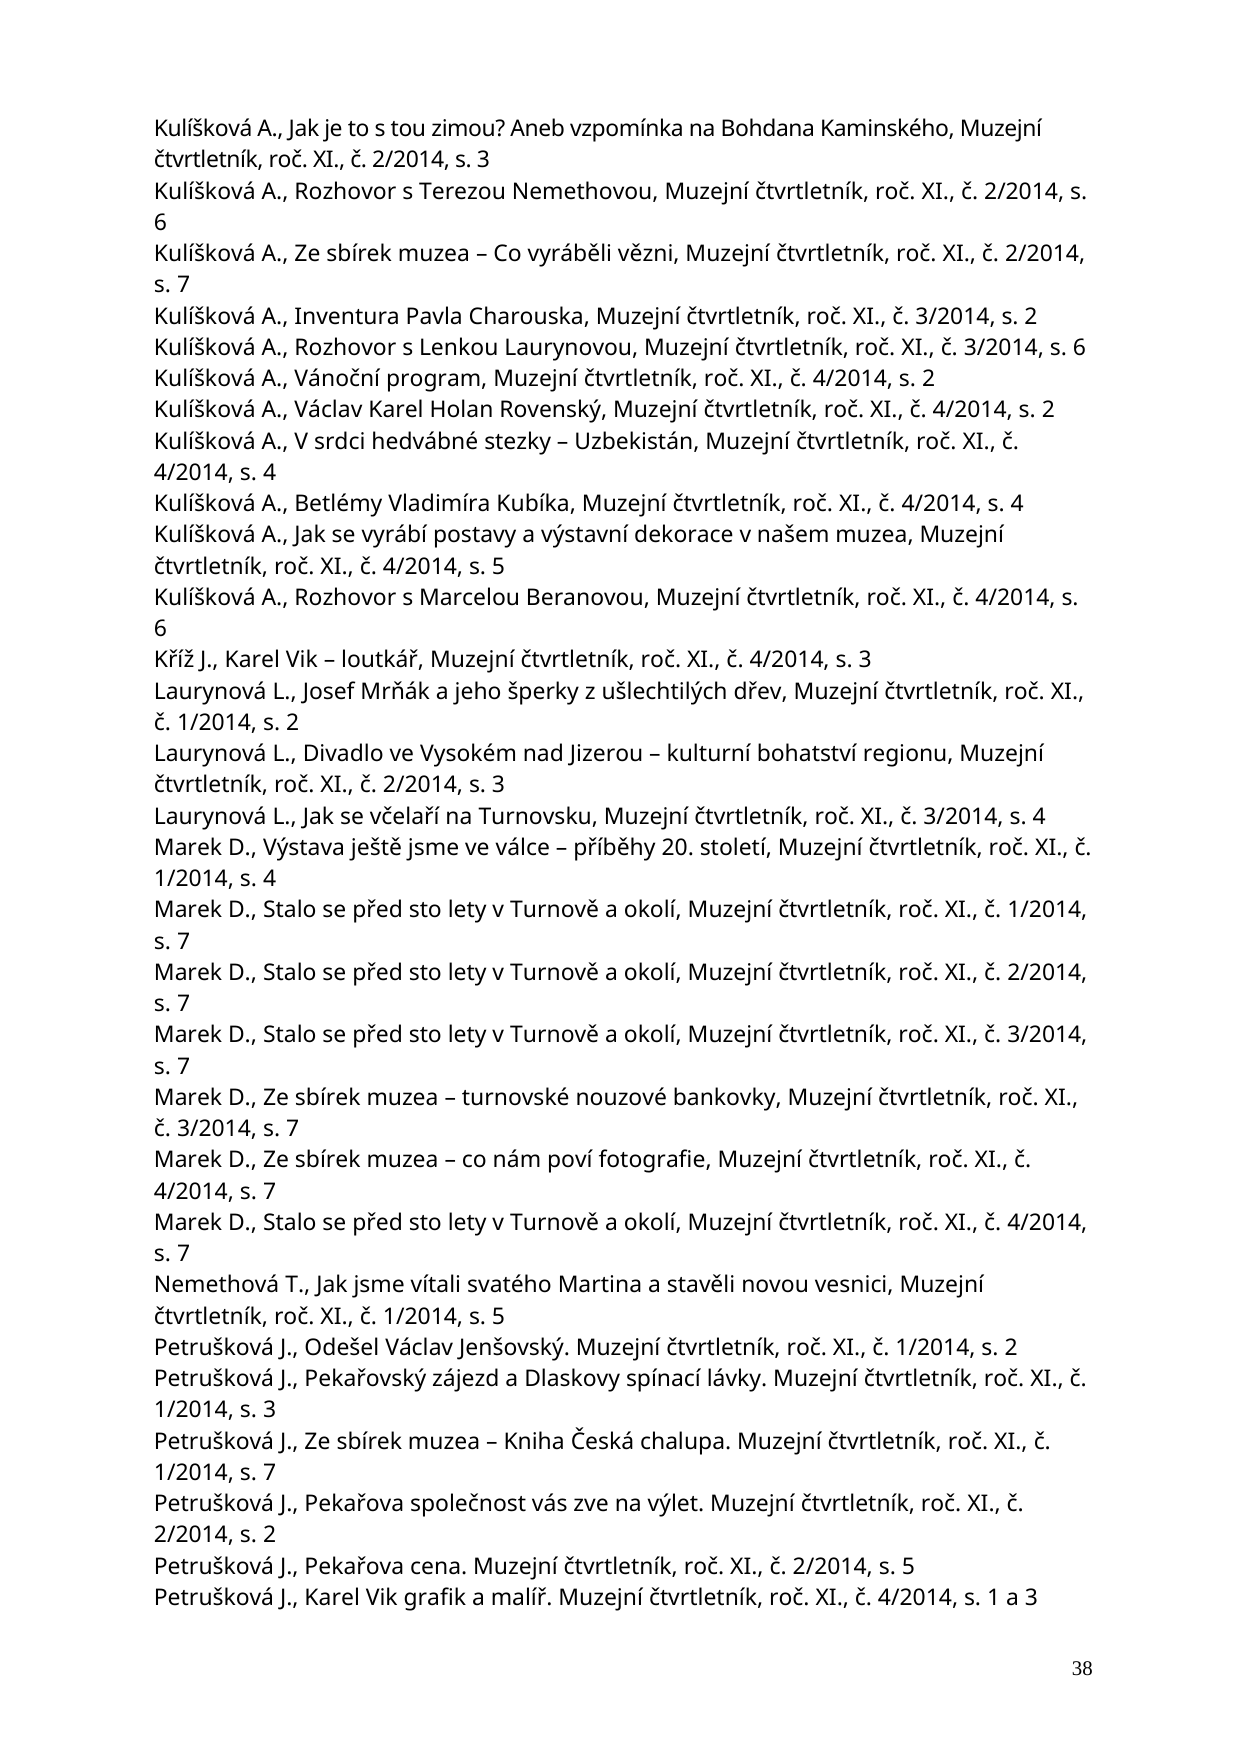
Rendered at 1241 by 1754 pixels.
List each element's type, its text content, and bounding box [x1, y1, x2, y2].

text Petrušková J., Karel Vik grafik a malíř. Muzejní čtvrtletník, roč. XI., č. 4/2014, s. 1 a 3 [154, 1581, 1092, 1612]
text Kulíšková A., Jak se vyrábí postavy a výstavní dekorace v našem muzea, Muzejní čtvrtletník, roč. XI., č. 4/2014, s. 5 [154, 518, 1092, 581]
text Laurynová L., Divadlo ve Vysokém nad Jizerou – kulturní bohatství regionu, Muzejní čtvrtletník, roč. XI., č. 2/2014, s. 3 [154, 737, 1092, 800]
text Marek D., Stalo se před sto lety v Turnově a okolí, Muzejní čtvrtletník, roč. XI., č. 2/2014, s. 7 [154, 956, 1092, 1018]
text Kulíšková A., Rozhovor s Marcelou Beranovou, Muzejní čtvrtletník, roč. XI., č. 4/2014, s. 6 [154, 581, 1092, 643]
text Laurynová L., Josef Mrňák a jeho šperky z ušlechtilých dřev, Muzejní čtvrtletník, roč. XI., č. 1/2014, s. 2 [154, 675, 1092, 737]
text Petrušková J., Pekařova cena. Muzejní čtvrtletník, roč. XI., č. 2/2014, s. 5 [154, 1550, 1092, 1581]
text Marek D., Stalo se před sto lety v Turnově a okolí, Muzejní čtvrtletník, roč. XI., č. 4/2014, s. 7 [154, 1206, 1092, 1268]
text Marek D., Ze sbírek muzea – co nám poví fotografie, Muzejní čtvrtletník, roč. XI., č. 4/2014, s. 7 [154, 1143, 1092, 1206]
text Nemethová T., Jak jsme vítali svatého Martina a stavěli novou vesnici, Muzejní čtvrtletník, roč. XI., č. 1/2014, s. 5 [154, 1268, 1092, 1331]
text Kulíšková A., Jak je to s tou zimou? Aneb vzpomínka na Bohdana Kaminského, Muzejní čtvrtletník, roč. XI., č. 2/2014, s. 3 [154, 112, 1092, 175]
text Kříž J., Karel Vik – loutkář, Muzejní čtvrtletník, roč. XI., č. 4/2014, s. 3 [154, 643, 1092, 675]
text Kulíšková A., Rozhovor s Terezou Nemethovou, Muzejní čtvrtletník, roč. XI., č. 2/2014, s. 6 [154, 175, 1092, 237]
text Petrušková J., Pekařova společnost vás zve na výlet. Muzejní čtvrtletník, roč. XI., č. 2/2014, s. 2 [154, 1487, 1092, 1550]
text Kulíšková A., Václav Karel Holan Rovenský, Muzejní čtvrtletník, roč. XI., č. 4/2014, s. 2 [154, 393, 1092, 425]
text Marek D., Výstava ještě jsme ve válce – příběhy 20. století, Muzejní čtvrtletník, roč. XI., č. 1/2014, s. 4 [154, 831, 1092, 893]
text Marek D., Stalo se před sto lety v Turnově a okolí, Muzejní čtvrtletník, roč. XI., č. 3/2014, s. 7 [154, 1018, 1092, 1081]
text Kulíšková A., V srdci hedvábné stezky – Uzbekistán, Muzejní čtvrtletník, roč. XI., č. 4/2014, s. 4 [154, 425, 1092, 487]
text Petrušková J., Ze sbírek muzea – Kniha Česká chalupa. Muzejní čtvrtletník, roč. XI., č. 1/2014, s. 7 [154, 1425, 1092, 1487]
text Marek D., Ze sbírek muzea – turnovské nouzové bankovky, Muzejní čtvrtletník, roč. XI., č. 3/2014, s. 7 [154, 1081, 1092, 1143]
text Petrušková J., Odešel Václav Jenšovský. Muzejní čtvrtletník, roč. XI., č. 1/2014, s. 2 [154, 1331, 1092, 1362]
text Kulíšková A., Inventura Pavla Charouska, Muzejní čtvrtletník, roč. XI., č. 3/2014, s. 2 [154, 300, 1092, 331]
text Kulíšková A., Betlémy Vladimíra Kubíka, Muzejní čtvrtletník, roč. XI., č. 4/2014, s. 4 [154, 487, 1092, 518]
text Marek D., Stalo se před sto lety v Turnově a okolí, Muzejní čtvrtletník, roč. XI., č. 1/2014, s. 7 [154, 893, 1092, 956]
text Petrušková J., Pekařovský zájezd a Dlaskovy spínací lávky. Muzejní čtvrtletník, roč. XI., č. 1/2014, s. 3 [154, 1362, 1092, 1425]
text Kulíšková A., Ze sbírek muzea – Co vyráběli vězni, Muzejní čtvrtletník, roč. XI., č. 2/2014, s. 7 [154, 237, 1092, 300]
text Kulíšková A., Rozhovor s Lenkou Laurynovou, Muzejní čtvrtletník, roč. XI., č. 3/2014, s. 6 [154, 331, 1092, 362]
text Laurynová L., Jak se včelaří na Turnovsku, Muzejní čtvrtletník, roč. XI., č. 3/2014, s. 4 [154, 800, 1092, 831]
text Kulíšková A., Vánoční program, Muzejní čtvrtletník, roč. XI., č. 4/2014, s. 2 [154, 362, 1092, 393]
